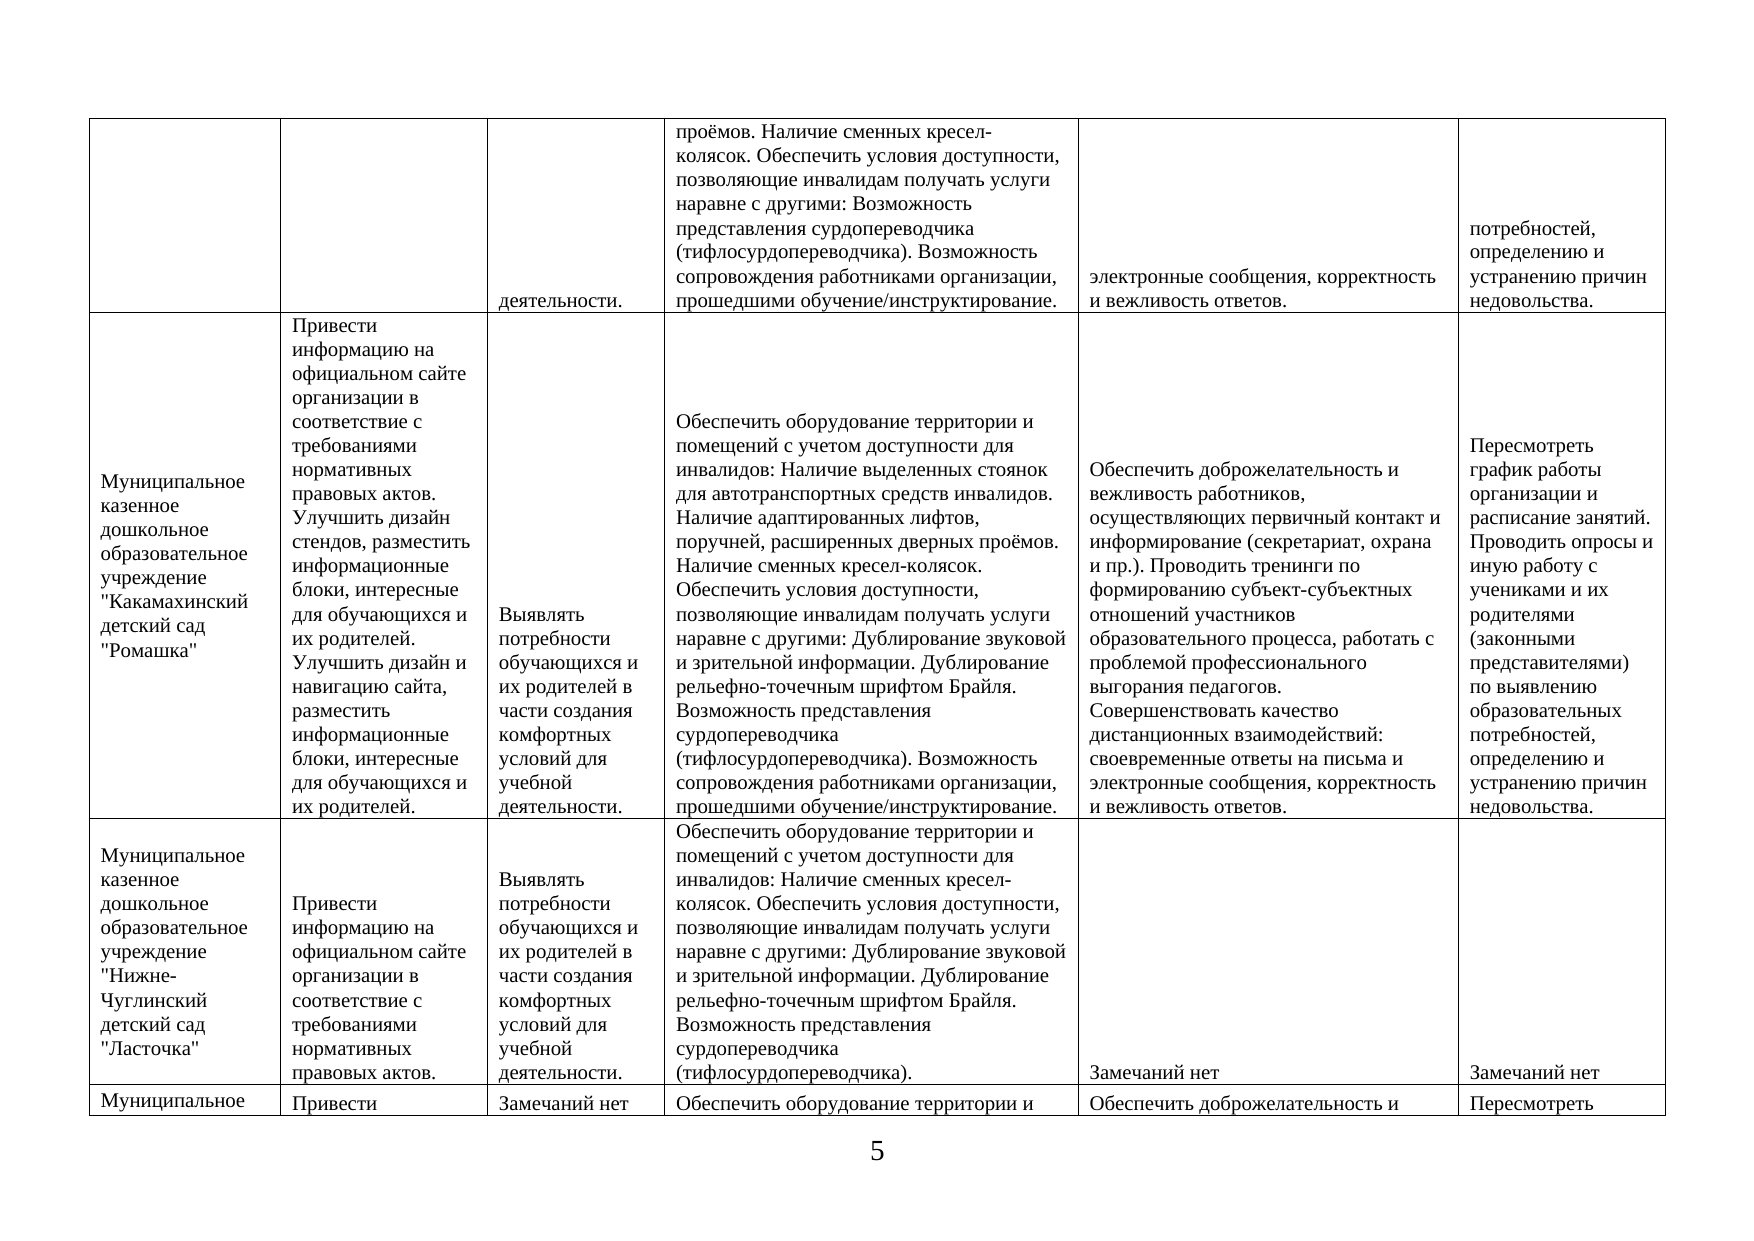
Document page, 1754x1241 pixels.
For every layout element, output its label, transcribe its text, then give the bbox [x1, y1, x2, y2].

table_cell Обеспечить оборудование территории и помещений с учетом доступности для инвалидов: Наличие выделенных стоянок для автотранспортных средств инвалидов. Наличие адаптированных лифтов, поручней, расширенных дверных проёмов. Наличие сменных кресел-колясок. Обеспечить условия доступности, позволяющие инвалидам получать услуги наравне с другими: Дублирование звуковой и зрительной информации. Дублирование рельефно-точечным шрифтом Брайля. Возможность представления сурдопереводчика (тифлосурдопереводчика). Возможность сопровождения работниками организации, прошедшими обучение/инструктирование. [665, 313, 1078, 818]
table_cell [1079, 119, 1458, 312]
table_cell Обеспечить доброжелательность и вежливость работников, осуществляющих первичный контакт и информирование (секретариат, охрана и пр.). Проводить тренинги по формированию субъект-субъектных отношений участников образовательного процесса, работать с проблемой профессионального выгорания педагогов. Совершенствовать качество дистанционных взаимодействий: своевременные ответы на письма и электронные сообщения, корректность и вежливость ответов. [1079, 313, 1458, 818]
table_cell Замечаний нет [488, 1085, 664, 1115]
table_cell Привести информацию на официальном сайте организации в соответствие с требованиями нормативных правовых актов. [281, 819, 487, 1084]
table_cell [665, 1085, 1078, 1115]
table_cell Муниципальное казенное дошкольное образовательное учреждение "Какамахинский детский сад "Ромашка" [90, 313, 280, 818]
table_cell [90, 119, 280, 312]
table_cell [1459, 119, 1665, 312]
table_cell Обеспечить оборудование территории и помещений с учетом доступности для инвалидов: Наличие сменных кресел-колясок. Обеспечить условия доступности, позволяющие инвалидам получать услуги наравне с другими: Дублирование звуковой и зрительной информации. Дублирование рельефно-точечным шрифтом Брайля. Возможность представления сурдопереводчика (тифлосурдопереводчика). [665, 819, 1078, 1084]
table_cell Муниципальное казенное дошкольное образовательное учреждение "Нижне-Чуглинский детский сад "Ласточка" [90, 819, 280, 1084]
table_cell Замечаний нет [1079, 819, 1458, 1084]
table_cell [1459, 1085, 1665, 1115]
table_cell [488, 119, 664, 312]
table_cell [1079, 1085, 1458, 1115]
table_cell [90, 1085, 280, 1115]
table_cell Выявлять потребности обучающихся и их родителей в части создания комфортных условий для учебной деятельности. [488, 819, 664, 1084]
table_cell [665, 119, 1078, 312]
table_cell Замечаний нет [1459, 819, 1665, 1084]
table_cell Выявлять потребности обучающихся и их родителей в части создания комфортных условий для учебной деятельности. [488, 313, 664, 818]
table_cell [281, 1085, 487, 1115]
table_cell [281, 119, 487, 312]
